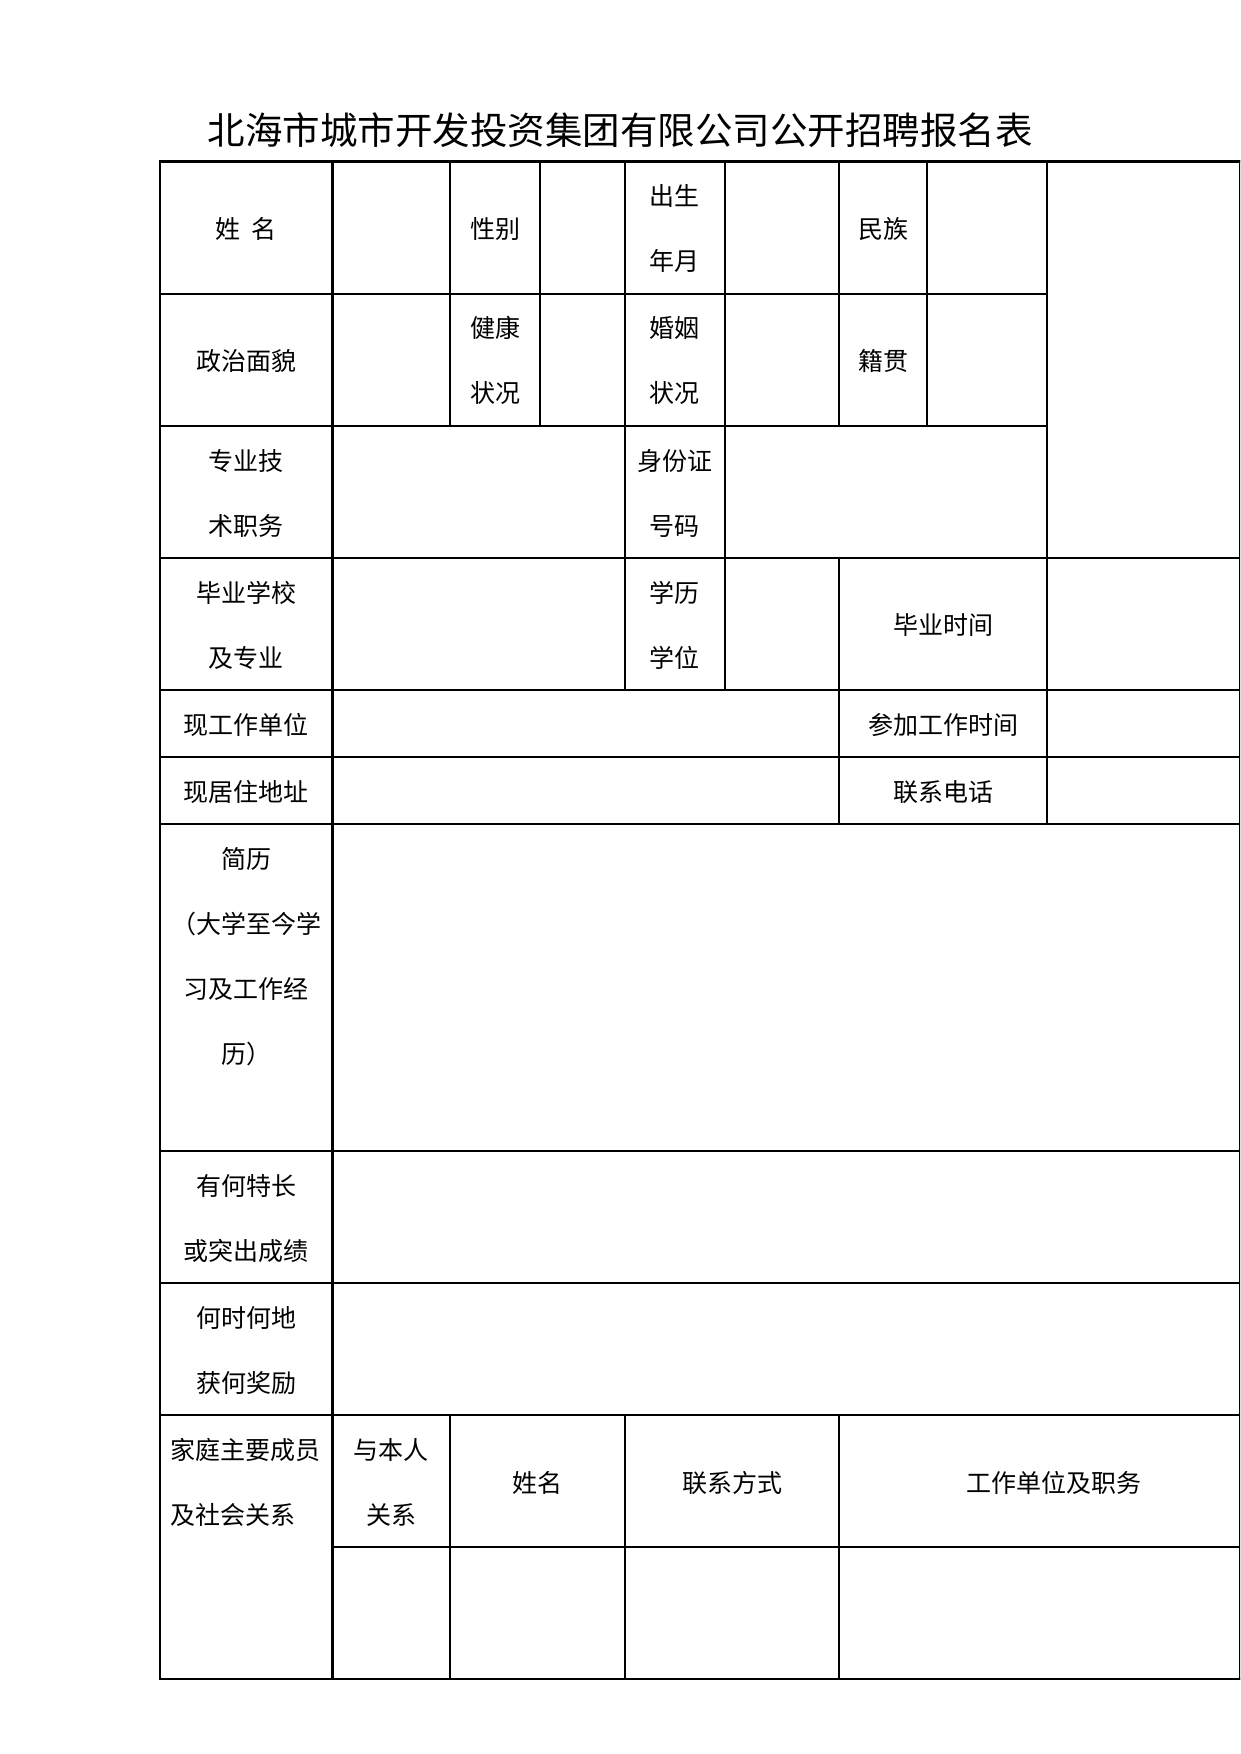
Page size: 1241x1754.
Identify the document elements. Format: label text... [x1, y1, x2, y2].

table_cell [334, 758, 838, 823]
table_cell 联系电话 [840, 758, 1046, 823]
table_cell 籍贯 [840, 295, 926, 424]
table_header [1048, 163, 1239, 557]
text 北海市城市开发投资集团有限公司公开招聘报名表 [159, 95, 1081, 160]
table_cell [334, 1152, 1239, 1282]
table_cell 毕业学校 及专业 [161, 559, 331, 689]
table_cell 专业技 术职务 [161, 427, 331, 557]
table_cell 家庭主要成员及社会关系 [161, 1416, 331, 1678]
table_cell [334, 559, 624, 689]
table_cell [334, 1284, 1239, 1414]
table_cell [928, 295, 1046, 424]
table_header 民族 [840, 163, 926, 292]
table_cell [334, 825, 1239, 1150]
table_cell 现居住地址 [161, 758, 331, 823]
table_header [928, 163, 1046, 292]
table_cell [1048, 691, 1239, 756]
table_header 性别 [451, 163, 539, 292]
table_cell [334, 1548, 449, 1678]
table_cell [726, 427, 1046, 557]
table_cell 姓名 [451, 1416, 624, 1546]
table_cell [334, 691, 838, 756]
table_cell [726, 295, 838, 424]
table_cell 何时何地 获何奖励 [161, 1284, 331, 1414]
table_header [726, 163, 838, 292]
table_header 出生 年月 [626, 163, 724, 292]
table_cell [541, 295, 624, 424]
table_header [541, 163, 624, 292]
table_cell 现工作单位 [161, 691, 331, 756]
table_cell 工作单位及职务 [840, 1416, 1239, 1546]
table_header 姓 名 [161, 163, 331, 292]
table_cell 学历 学位 [626, 559, 724, 689]
table_cell 有何特长 或突出成绩 [161, 1152, 331, 1282]
table_cell [451, 1548, 624, 1678]
table_cell 联系方式 [626, 1416, 838, 1546]
table_cell 健康 状况 [451, 295, 539, 424]
table_cell 政治面貌 [161, 295, 331, 424]
table_cell [1048, 559, 1239, 689]
table_header [334, 163, 449, 292]
table_cell [334, 295, 449, 424]
table_cell 参加工作时间 [840, 691, 1046, 756]
table_cell [726, 559, 838, 689]
table_cell [626, 1548, 838, 1678]
table_cell [1048, 758, 1239, 823]
table_cell [334, 427, 624, 557]
table_cell [840, 1548, 1239, 1678]
table_cell 简历 （大学至今学习及工作经历） [161, 825, 331, 1150]
table_cell 与本人关系 [334, 1416, 449, 1546]
table_cell 婚姻 状况 [626, 295, 724, 424]
table_cell 毕业时间 [840, 559, 1046, 689]
table_cell 身份证号码 [626, 427, 724, 557]
